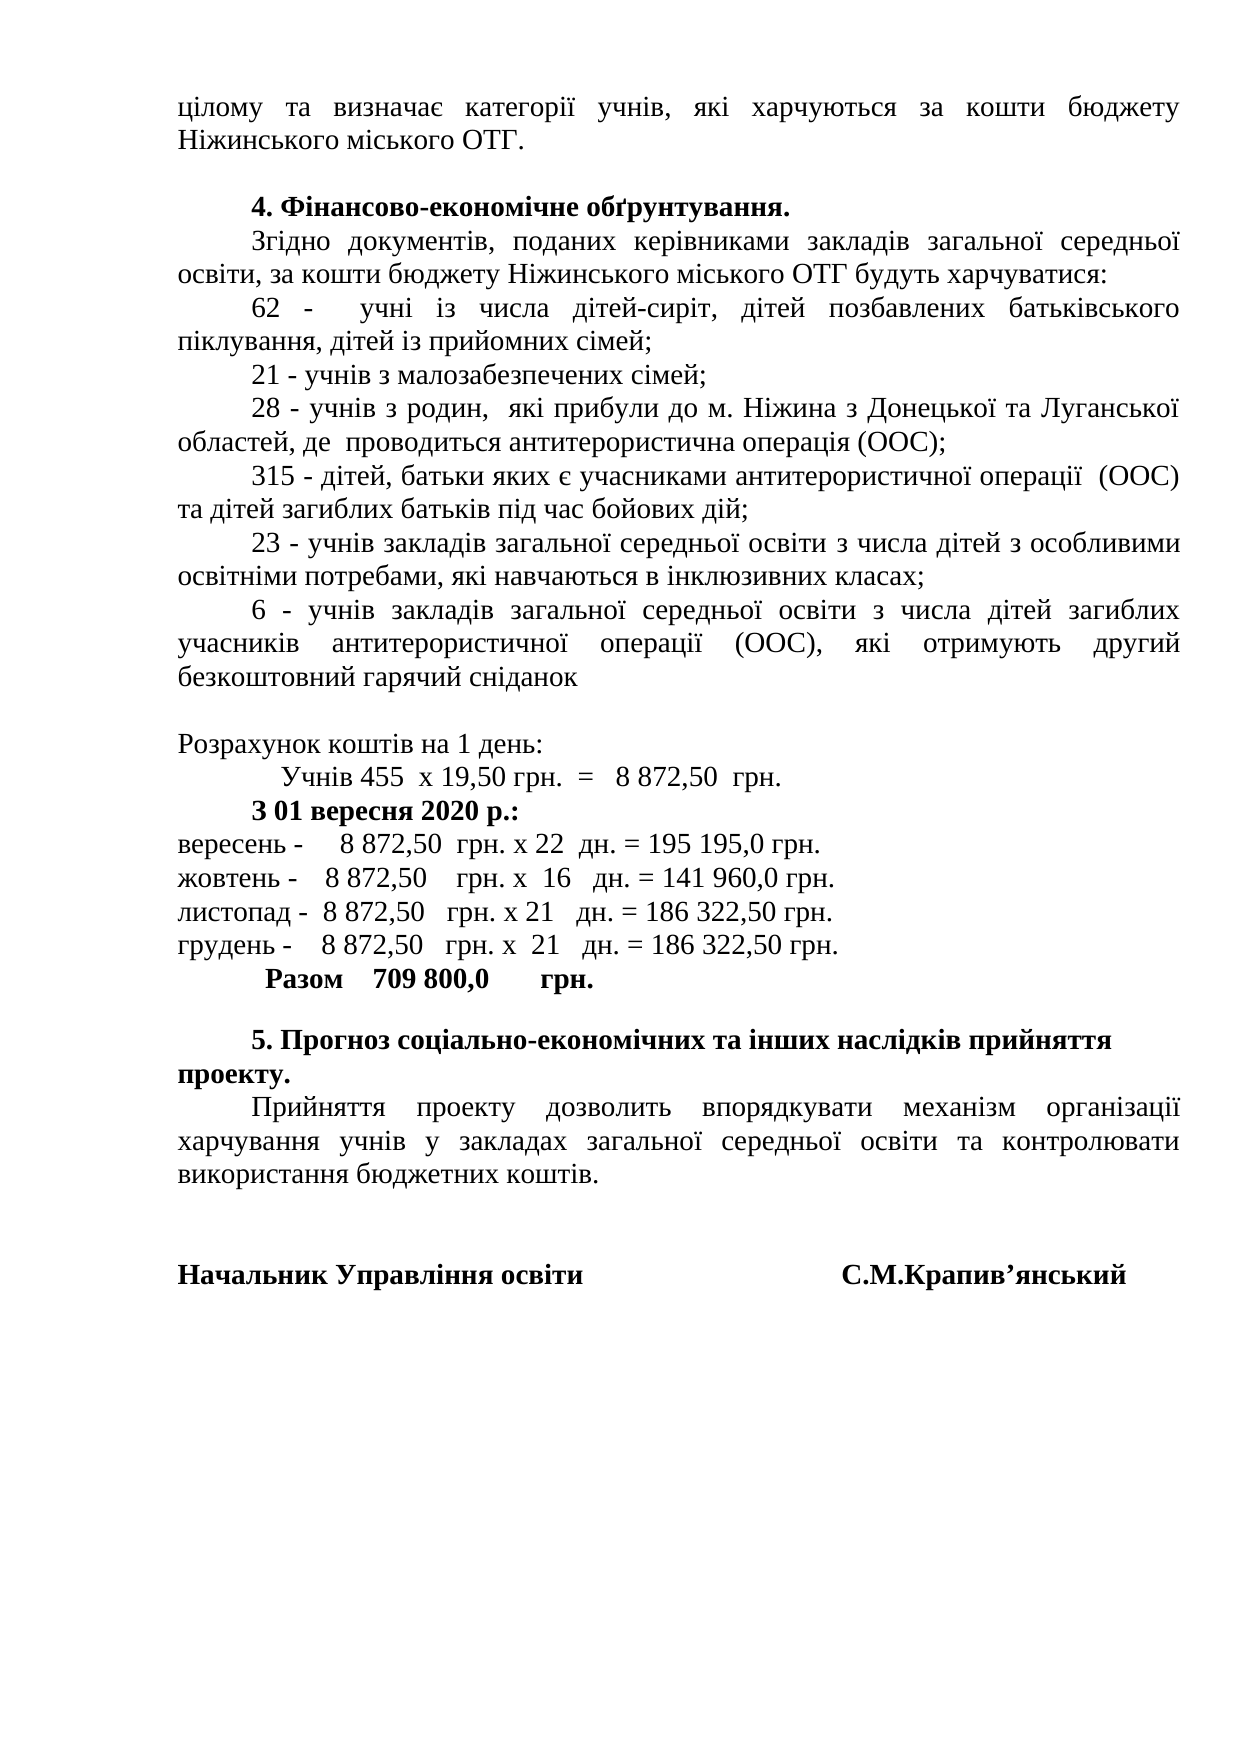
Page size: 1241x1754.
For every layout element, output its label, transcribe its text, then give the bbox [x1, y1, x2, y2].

text грудень - 8 872,50 грн. х 21 дн. = 186 322,50 грн. [177, 927, 1181, 961]
text 4. Фінансово-економічне обґрунтування. [177, 189, 1181, 223]
text вересень - 8 872,50 грн. х 22 дн. = 195 195,0 грн. [177, 827, 1181, 860]
text 315 - дітей, батьки яких є учасниками антитерористичної операції (ООС) та дітей загиблих батьків під час бойових дій; [177, 458, 1181, 525]
text 6 - учнів закладів загальної середньої освіти з числа дітей загиблих учасників антитерористичної операції (ООС), які отримують другий безкоштовний гарячий сніданок [177, 592, 1181, 692]
text Розрахунок коштів на 1 день: [177, 726, 1181, 759]
text З 01 вересня 2020 р.: [177, 793, 1181, 827]
text Учнів 455 х 19,50 грн. = 8 872,50 грн. [177, 759, 1181, 793]
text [177, 89, 1181, 156]
text Разом 709 800,0 грн. [177, 961, 1181, 994]
text жовтень - 8 872,50 грн. х 16 дн. = 141 960,0 грн. [177, 860, 1181, 894]
text 62 - учні із числа дітей-сиріт, дітей позбавлених батьківського піклування, дітей із прийомних сімей; [177, 290, 1181, 357]
text 23 - учнів закладів загальної середньої освіти з числа дітей з особливими освітніми потребами, які навчаються в інклюзивних класах; [177, 525, 1181, 592]
text Начальник Управління освіти С.М.Крапив’янський [177, 1257, 1181, 1291]
text 21 - учнів з малозабезпечених сімей; [177, 357, 1181, 391]
text Згідно документів, поданих керівниками закладів загальної середньої освіти, за кошти бюджету Ніжинського міського ОТГ будуть харчуватися: [177, 223, 1181, 290]
text Прийняття проекту дозволить впорядкувати механізм організації харчування учнів у закладах загальної середньої освіти та контролювати використання бюджетних коштів. [177, 1089, 1181, 1190]
text 28 - учнів з родин, які прибули до м. Ніжина з Донецької та Луганської областей, де проводиться антитерористична операція (ООС); [177, 391, 1181, 458]
text 5. Прогноз соціально-економічних та інших наслідків прийняття проекту. [177, 1022, 1181, 1089]
text листопад - 8 872,50 грн. х 21 дн. = 186 322,50 грн. [177, 894, 1181, 927]
